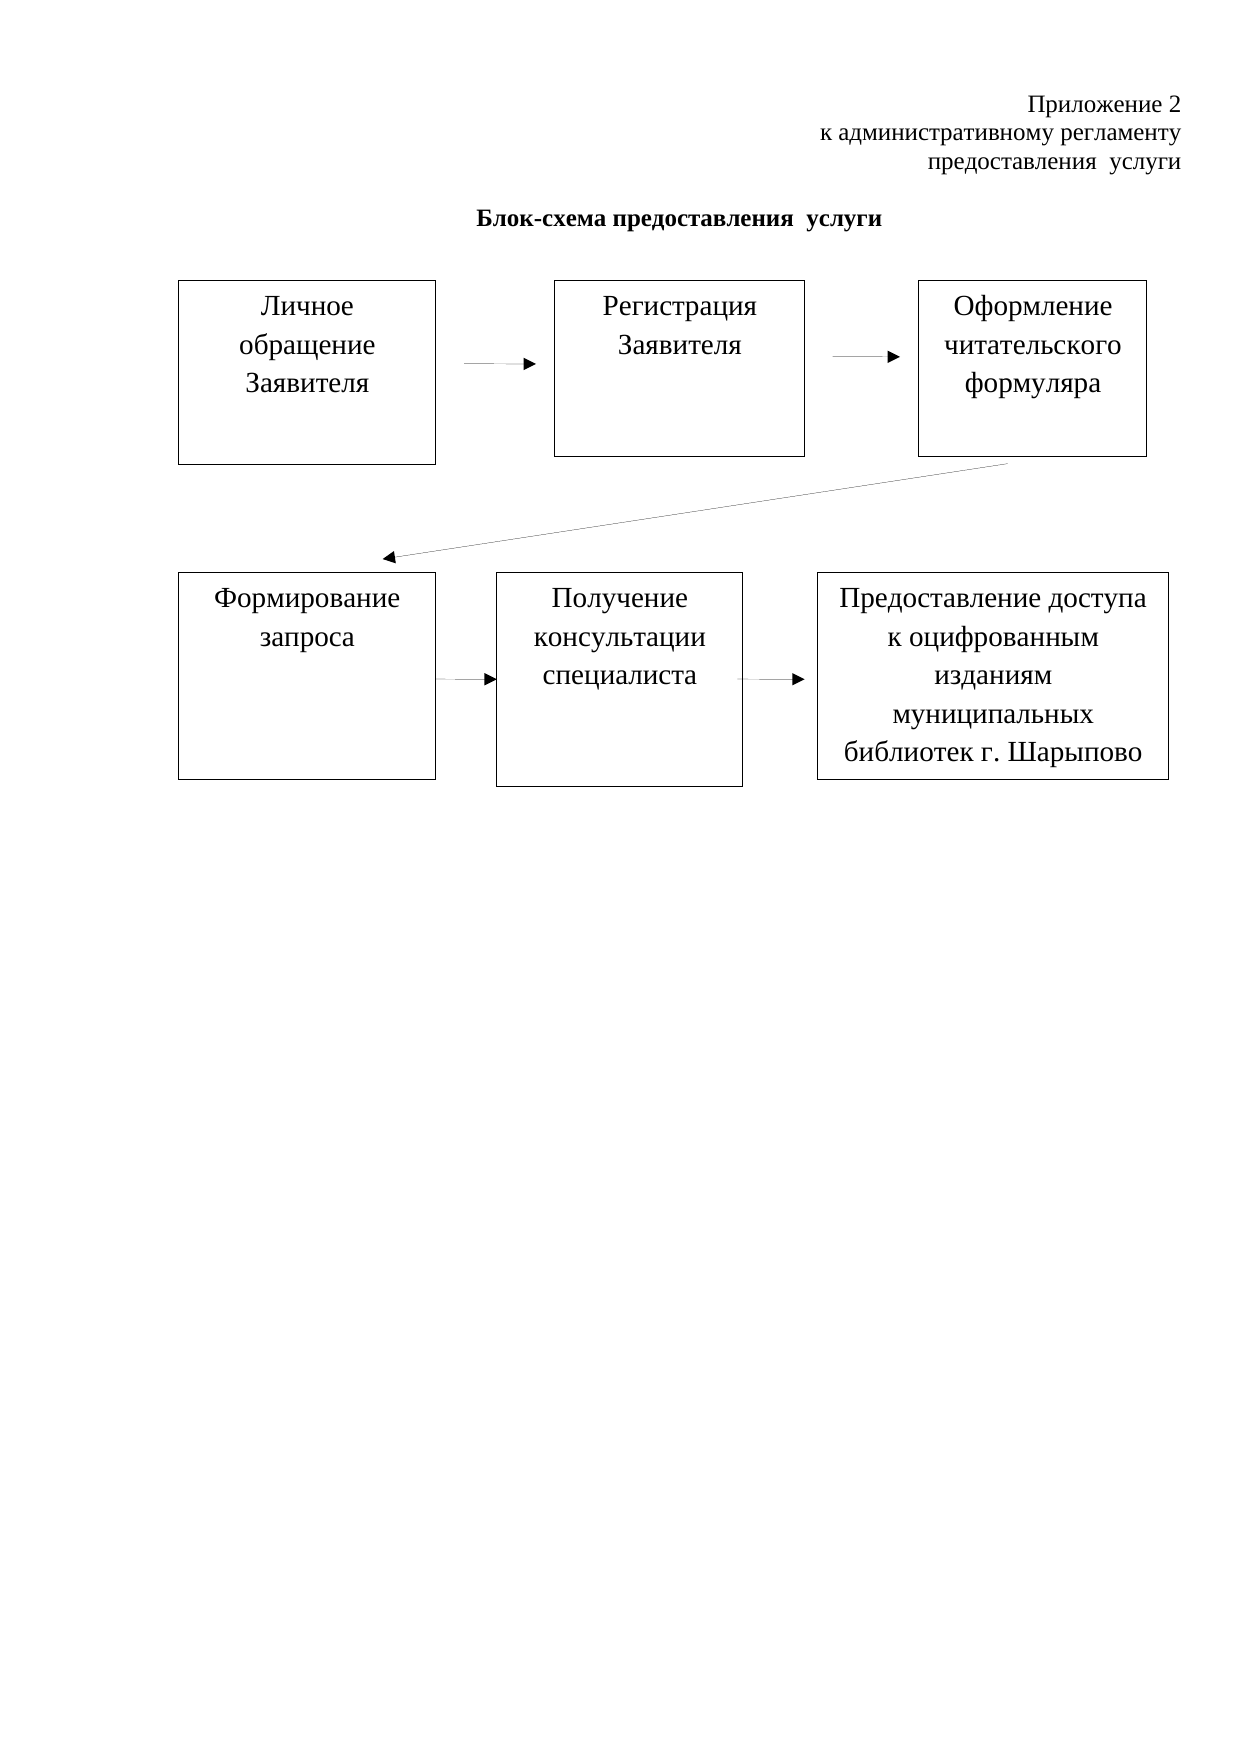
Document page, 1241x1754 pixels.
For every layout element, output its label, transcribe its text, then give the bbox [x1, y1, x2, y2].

text Блок-схема предоставления услуги [177, 203, 1181, 232]
text Приложение 2 [177, 89, 1181, 117]
text к административному регламенту [177, 117, 1181, 146]
text предоставления услуги [177, 146, 1181, 175]
